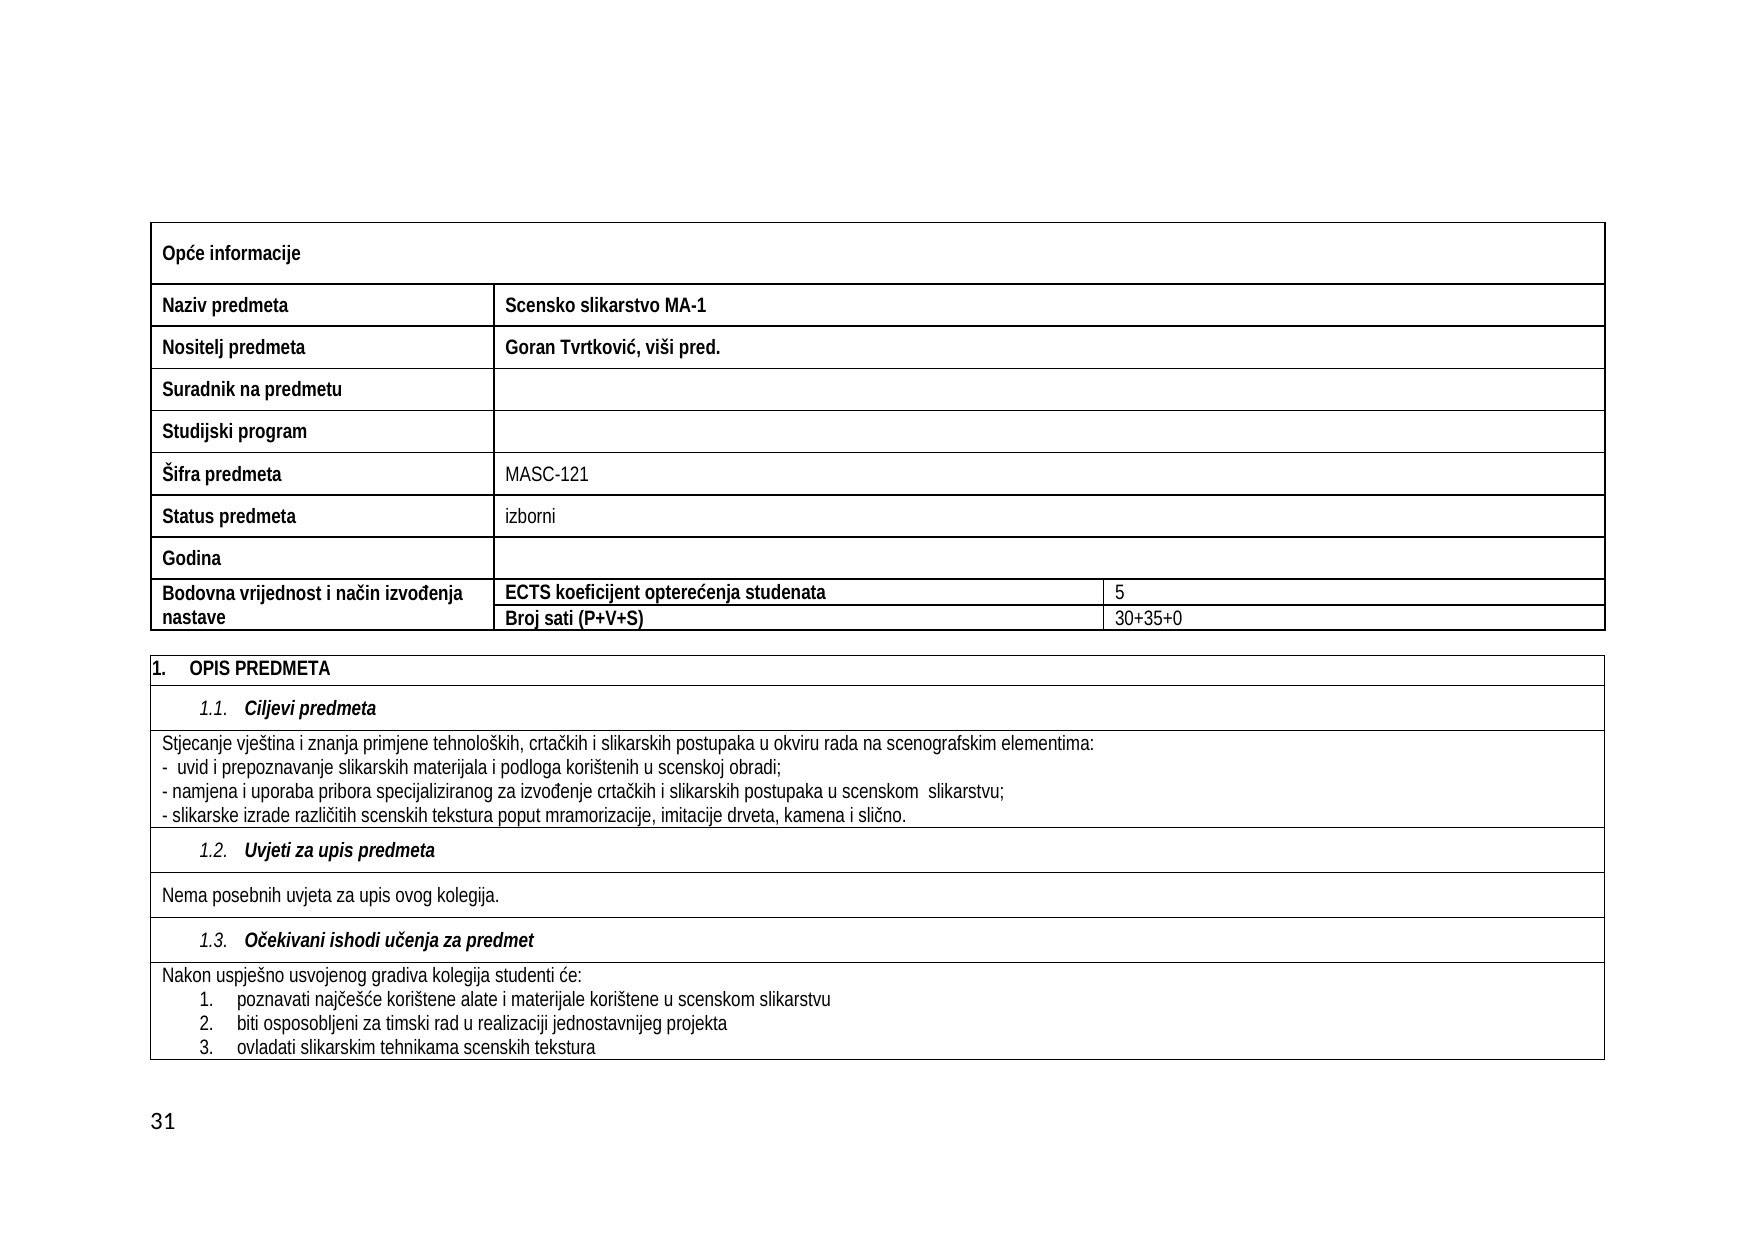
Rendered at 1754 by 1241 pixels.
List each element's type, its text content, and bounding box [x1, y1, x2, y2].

table_cell Studijski program [152, 411, 493, 452]
table_cell Nema posebnih uvjeta za upis ovog kolegija. [151, 873, 1604, 917]
table_cell Nositelj predmeta [152, 327, 493, 367]
table_cell Goran Tvrtković, viši pred. [495, 327, 1604, 367]
table_cell Ciljevi predmeta [151, 686, 1604, 730]
table_header OPIS PREDMETA [151, 656, 1604, 685]
table_cell MASC-121 [495, 453, 1604, 494]
table_cell Suradnik na predmetu [152, 369, 493, 409]
table_cell [495, 538, 1604, 578]
table_cell [495, 411, 1604, 452]
table_cell Bodovna vrijednost i način izvođenja nastave [152, 580, 493, 629]
table_cell Uvjeti za upis predmeta [151, 828, 1604, 872]
table_header Opće informacije [152, 223, 1604, 283]
table_cell Stjecanje vještina i znanja primjene tehnoloških, crtačkih i slikarskih postupaka u okviru rada na scenografskim elementima: - uvid i prepoznavanje slikarskih materijala i podloga korištenih u scenskoj obradi; - namjena i uporaba pribora specijaliziranog za izvođenje crtačkih i slikarskih postupaka u scenskom slikarstvu; - slikarske izrade različitih scenskih tekstura poput mramorizacije, imitacije drveta, kamena i slično. [151, 731, 1604, 827]
table_cell Naziv predmeta [152, 285, 493, 325]
table_cell [495, 369, 1604, 409]
table_cell ECTS koeficijent opterećenja studenata [495, 580, 1103, 604]
table_cell Status predmeta [152, 496, 493, 536]
table_cell Broj sati (P+V+S) [495, 606, 1103, 629]
table_cell Godina [152, 538, 493, 578]
table_cell 30+35+0 [1104, 606, 1604, 629]
table_cell Nakon uspješno usvojenog gradiva kolegija studenti će: poznavati najčešće korištene alate i materijale korištene u scenskom slikarstvu biti osposobljeni za timski rad u realizaciji jednostavnijeg projekta ovladati slikarskim tehnikama scenskih tekstura [151, 963, 1604, 1059]
table_cell 5 [1104, 580, 1604, 604]
table_cell Scensko slikarstvo MA-1 [495, 285, 1604, 325]
table_cell izborni [495, 496, 1604, 536]
table_cell Očekivani ishodi učenja za predmet [151, 918, 1604, 962]
table_cell Šifra predmeta [152, 453, 493, 494]
